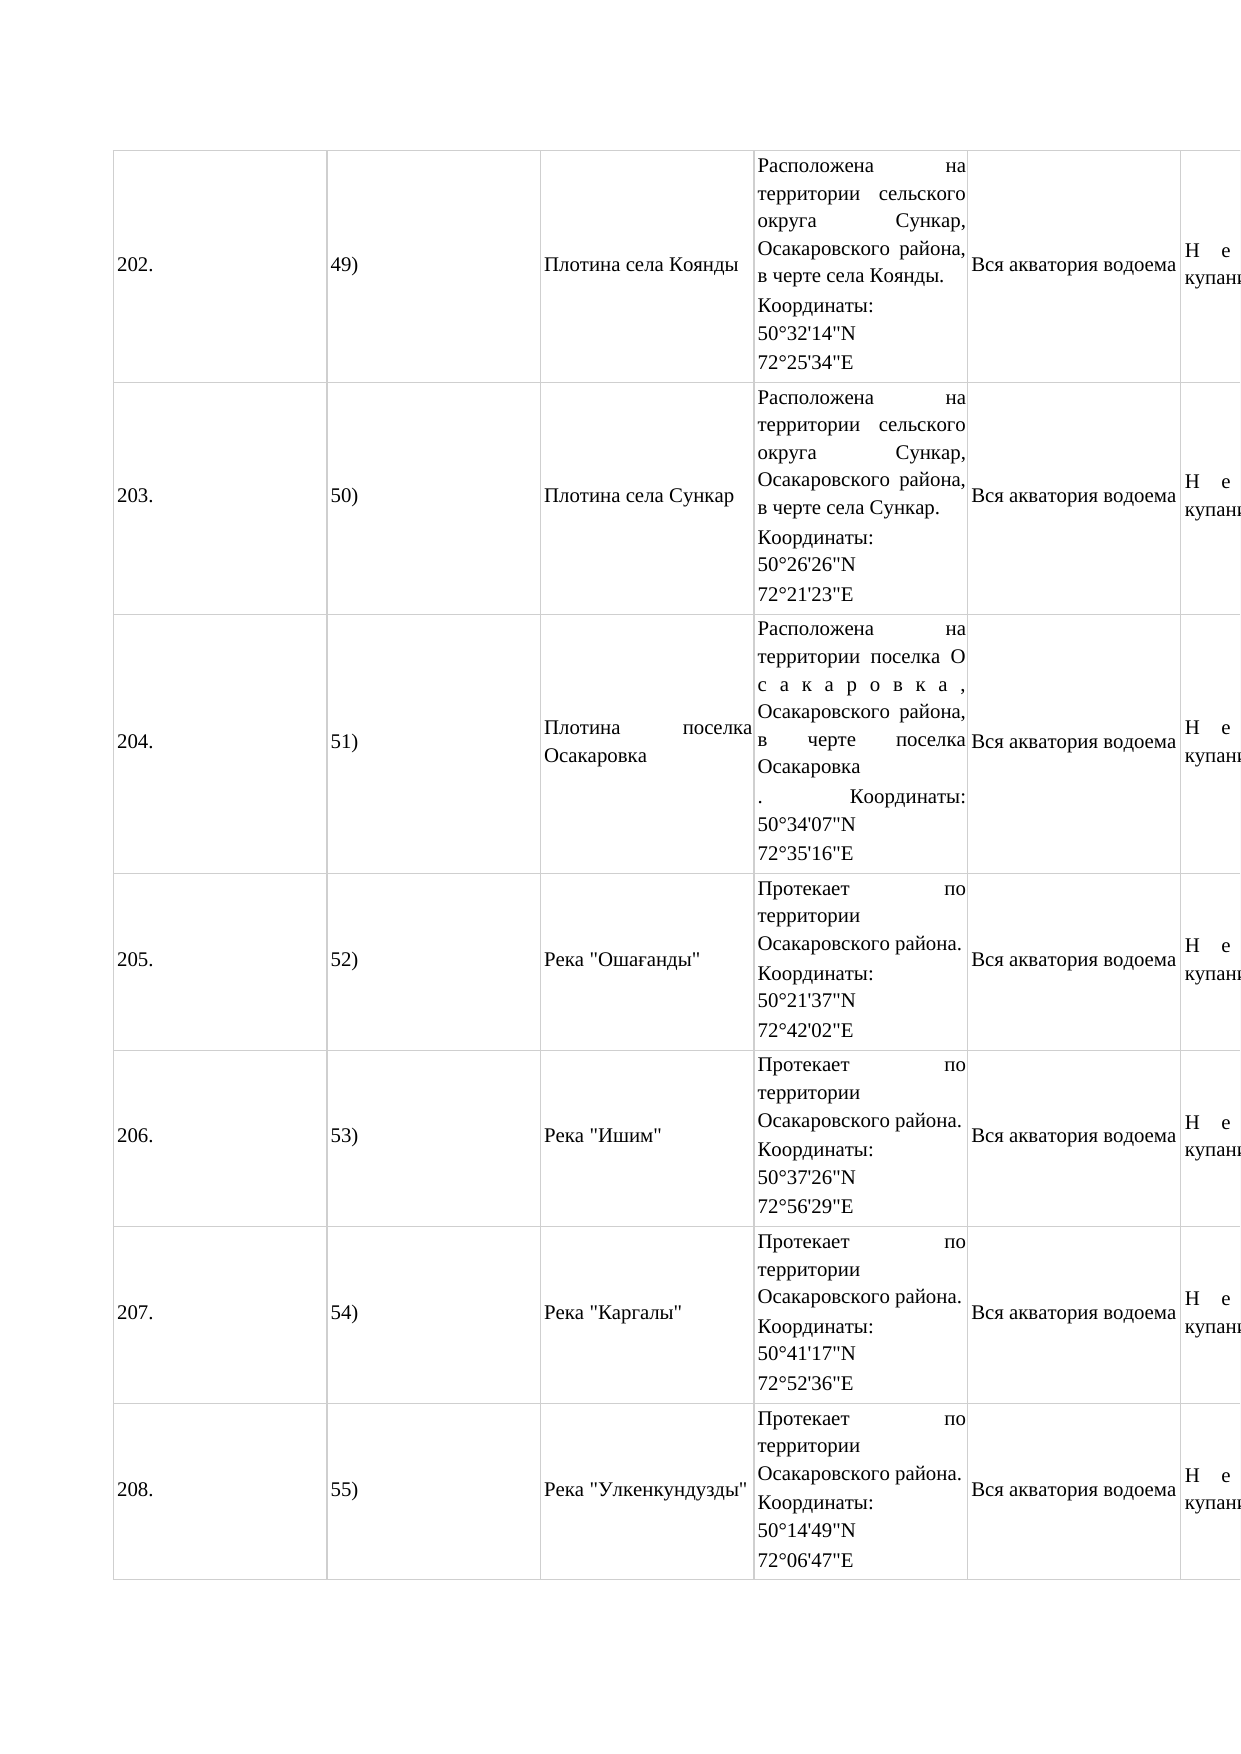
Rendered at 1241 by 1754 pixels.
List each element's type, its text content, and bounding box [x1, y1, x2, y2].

table_cell Протекает по территории Осакаровского района. Координаты: 50°41'17"N 72°52'36"E [755, 1227, 967, 1403]
table_cell Плотина села Сункар [541, 383, 753, 613]
table_cell Н е осуществляется купание [1181, 383, 1240, 613]
table_cell Н е осуществляется купание [1181, 874, 1240, 1049]
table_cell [968, 151, 1180, 382]
table_cell Протекает по территории Осакаровского района. Координаты: 50°37'26"N 72°56'29"E [755, 1051, 967, 1226]
table_cell 205. [114, 874, 326, 1049]
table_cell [968, 1404, 1180, 1579]
table_cell Вся акватория водоема [968, 615, 1180, 873]
table_cell Расположена на территории сельского округа Сункар, Осакаровского района, в черте села Сункар. Координаты: 50°26'26"N 72°21'23"E [755, 383, 967, 613]
table_cell Плотина села Коянды [541, 151, 753, 382]
table_cell Вся акватория водоема [968, 383, 1180, 613]
table_cell 52) [328, 874, 540, 1049]
table_cell Вся акватория водоема [968, 1051, 1180, 1226]
table_cell 203. [114, 383, 326, 613]
table_cell Река "Ишим" [541, 1051, 753, 1226]
table_cell Протекает по территории Осакаровского района. Координаты: 50°14'49"N 72°06'47"E [755, 1404, 967, 1579]
table_cell 53) [328, 1051, 540, 1226]
table_cell Река "Ошағанды" [541, 874, 753, 1049]
table_cell Расположена на территории поселка О с а к а р о в к а , Осакаровского района, в черте поселка Осакаровка . Координаты: 50°34'07"N 72°35'16"E [755, 615, 967, 873]
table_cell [1181, 1404, 1240, 1579]
table_cell Н е осуществляется купание [1181, 1227, 1240, 1403]
table_cell Протекает по территории Осакаровского района. Координаты: 50°21'37"N 72°42'02"E [755, 874, 967, 1049]
table_cell Расположена на территории сельского округа Сункар, Осакаровского района, в черте села Коянды. Координаты: 50°32'14"N 72°25'34"E [755, 151, 967, 382]
table_cell Река "Улкенкундузды" [541, 1404, 753, 1579]
table_cell 204. [114, 615, 326, 873]
table_cell 55) [328, 1404, 540, 1579]
table_cell 54) [328, 1227, 540, 1403]
table_cell 206. [114, 1051, 326, 1226]
table_cell 51) [328, 615, 540, 873]
table_cell 208. [114, 1404, 326, 1579]
table_cell 202. [114, 151, 326, 382]
table_cell 49) [328, 151, 540, 382]
table_cell Вся акватория водоема [968, 1227, 1180, 1403]
table_cell Река "Каргалы" [541, 1227, 753, 1403]
table_cell Н е осуществляется купание [1181, 1051, 1240, 1226]
table_cell 207. [114, 1227, 326, 1403]
table_cell Вся акватория водоема [968, 874, 1180, 1049]
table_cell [1181, 151, 1240, 382]
table_cell Н е осуществляется купание [1181, 615, 1240, 873]
table_cell 50) [328, 383, 540, 613]
table_cell Плотина поселка Осакаровка [541, 615, 753, 873]
